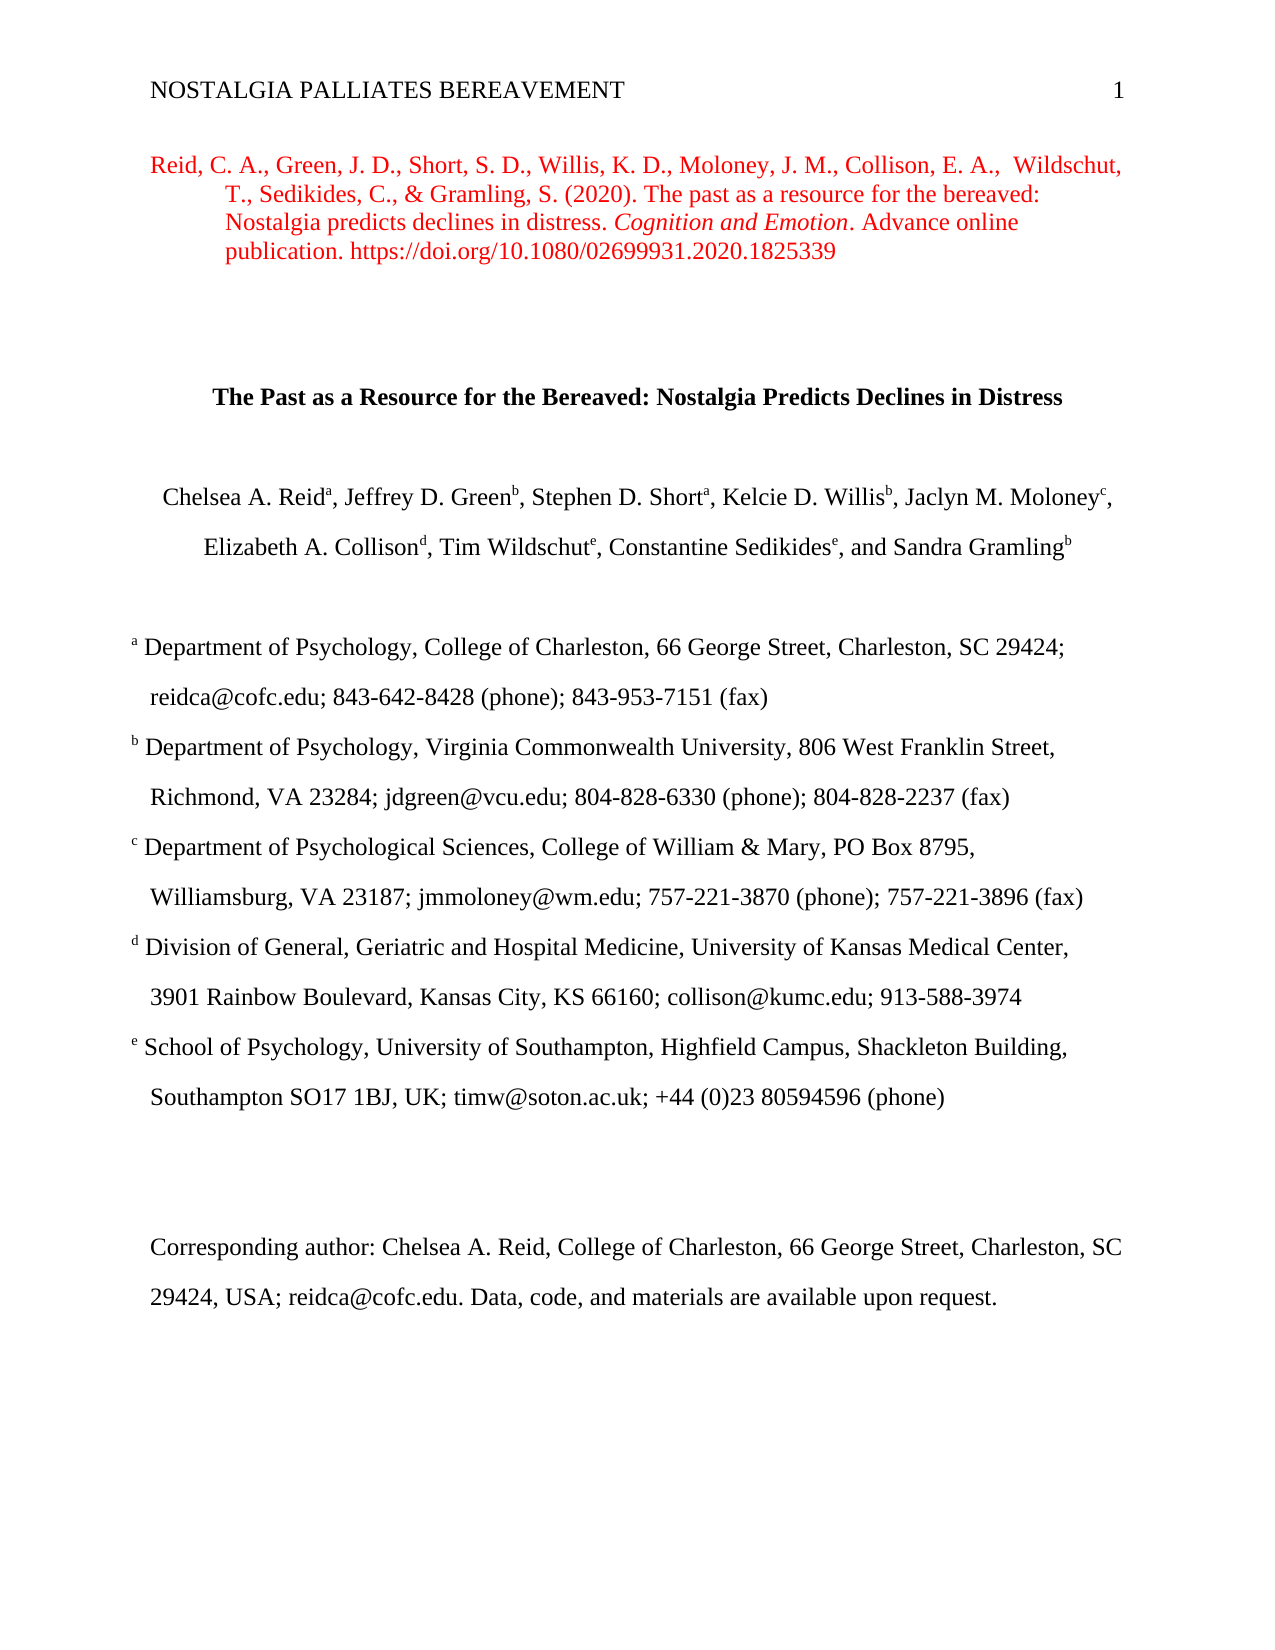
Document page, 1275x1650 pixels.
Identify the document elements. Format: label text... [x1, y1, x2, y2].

text d Division of General, Geriatric and Hospital Medicine, University of Kansas Medical Center, 3901 Rainbow Boulevard, Kansas City, KS 66160; collison@kumc.edu; 913-588-3974 [131, 915, 1125, 1015]
text Chelsea A. Reida, Jeffrey D. Greenb, Stephen D. Shorta, Kelcie D. Willisb, Jaclyn M. Moloneyc, Elizabeth A. Collisond, Tim Wildschute, Constantine Sedikidese, and Sandra Gramlingb [150, 465, 1125, 565]
text b Department of Psychology, Virginia Commonwealth University, 806 West Franklin Street, Richmond, VA 23284; jdgreen@vcu.edu; 804-828-6330 (phone); 804-828-2237 (fax) [131, 715, 1125, 815]
text a Department of Psychology, College of Charleston, 66 George Street, Charleston, SC 29424; reidca@cofc.edu; 843-642-8428 (phone); 843-953-7151 (fax) [131, 615, 1125, 715]
text Reid, C. A., Green, J. D., Short, S. D., Willis, K. D., Moloney, J. M., Collison, E. A., Wildschut, T., Sedikides, C., & Gramling, S. (2020). The past as a resource for the bereaved: Nostalgia predicts declines in distress. Cognition and Emotion. Advance online publication. https://doi.org/10.1080/02699931.2020.1825339 [150, 150, 1125, 265]
text The Past as a Resource for the Bereaved: Nostalgia Predicts Declines in Distress [150, 365, 1125, 415]
text c Department of Psychological Sciences, College of William & Mary, PO Box 8795, Williamsburg, VA 23187; jmmoloney@wm.edu; 757-221-3870 (phone); 757-221-3896 (fax) [131, 815, 1125, 915]
list Corresponding author: Chelsea A. Reid, College of Charleston, 66 George Street, Charleston, SC 29424, USA; reidca@cofc.edu. Data, code, and materials are available upon request. [150, 1215, 1125, 1315]
text e School of Psychology, University of Southampton, Highfield Campus, Shackleton Building, Southampton SO17 1BJ, UK; timw@soton.ac.uk; +44 (0)23 80594596 (phone) [131, 1015, 1125, 1115]
